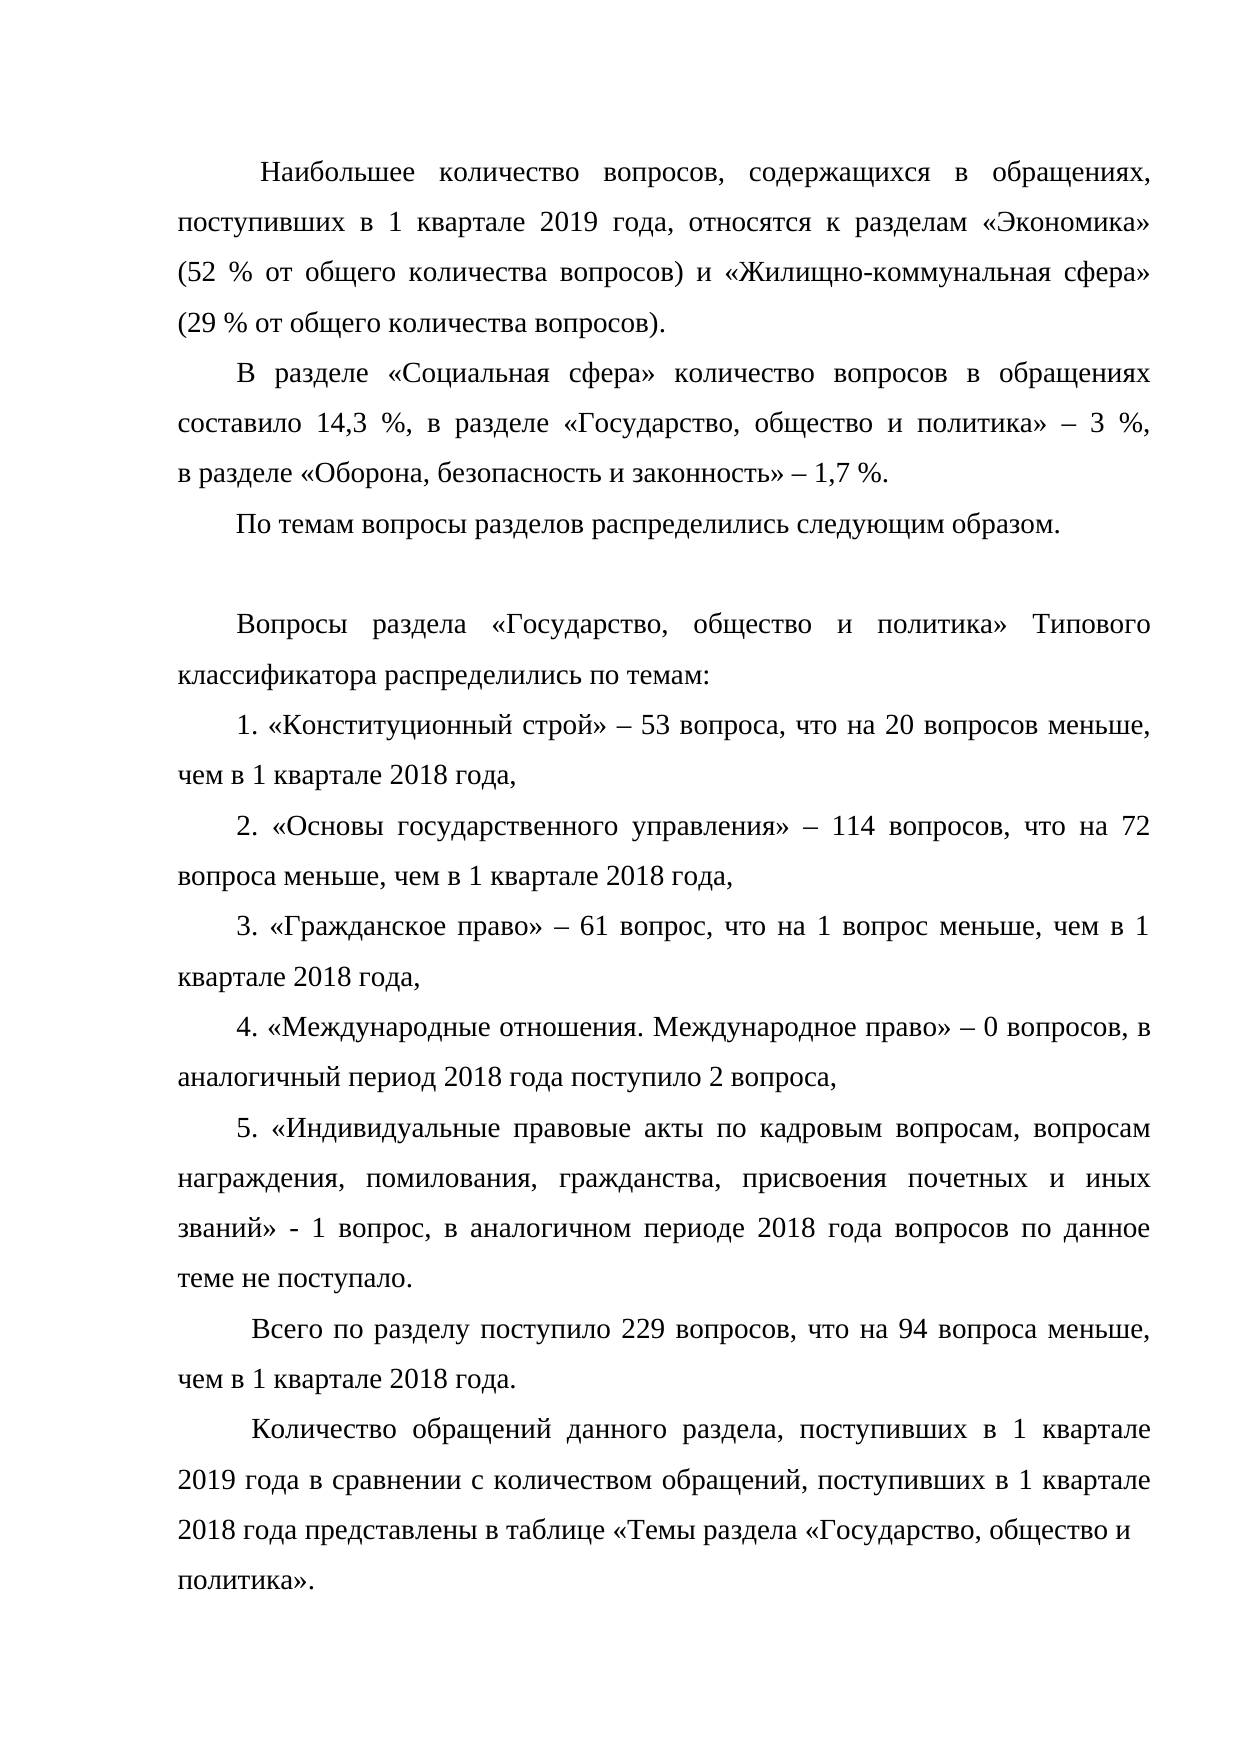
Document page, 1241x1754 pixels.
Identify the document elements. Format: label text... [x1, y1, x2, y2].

text Количество обращений данного раздела, поступивших в 1 квартале 2019 года в сравнении с количеством обращений, поступивших в 1 квартале 2018 года представлены в таблице «Темы раздела «Государство, общество и [177, 1412, 1152, 1546]
text 3. «Гражданское право» – 61 вопрос, что на 1 вопрос меньше, чем в 1 квартале 2018 года, [177, 908, 1152, 992]
text По темам вопросы разделов распределились следующим образом. [177, 506, 1152, 539]
text политика». [177, 1562, 1152, 1596]
text Наибольшее количество вопросов, содержащихся в обращениях, поступивших в 1 квартале 2019 года, относятся к разделам «Экономика» (52 % от общего количества вопросов) и «Жилищно-коммунальная сфера» (29 % от общего количества вопросов). [177, 154, 1152, 338]
text 2. «Основы государственного управления» – 114 вопросов, что на 72 вопроса меньше, чем в 1 квартале 2018 года, [177, 808, 1152, 892]
text Всего по разделу поступило 229 вопросов, что на 94 вопроса меньше, чем в 1 квартале 2018 года. [177, 1311, 1152, 1395]
text 1. «Конституционный строй» – 53 вопроса, что на 20 вопросов меньше, чем в 1 квартале 2018 года, [177, 707, 1152, 791]
text 4. «Международные отношения. Международное право» – 0 вопросов, в аналогичный период 2018 года поступило 2 вопроса, [177, 1009, 1152, 1093]
text 5. «Индивидуальные правовые акты по кадровым вопросам, вопросам награждения, помилования, гражданства, присвоения почетных и иных званий» - 1 вопрос, в аналогичном периоде 2018 года вопросов по данное теме не поступало. [177, 1110, 1152, 1294]
text Вопросы раздела «Государство, общество и политика» Типового классификатора распределились по темам: [177, 607, 1152, 690]
text В разделе «Социальная сфера» количество вопросов в обращениях составило 14,3 %, в разделе «Государство, общество и политика» – 3 %, в разделе «Оборона, безопасность и законность» – 1,7 %. [177, 355, 1152, 489]
